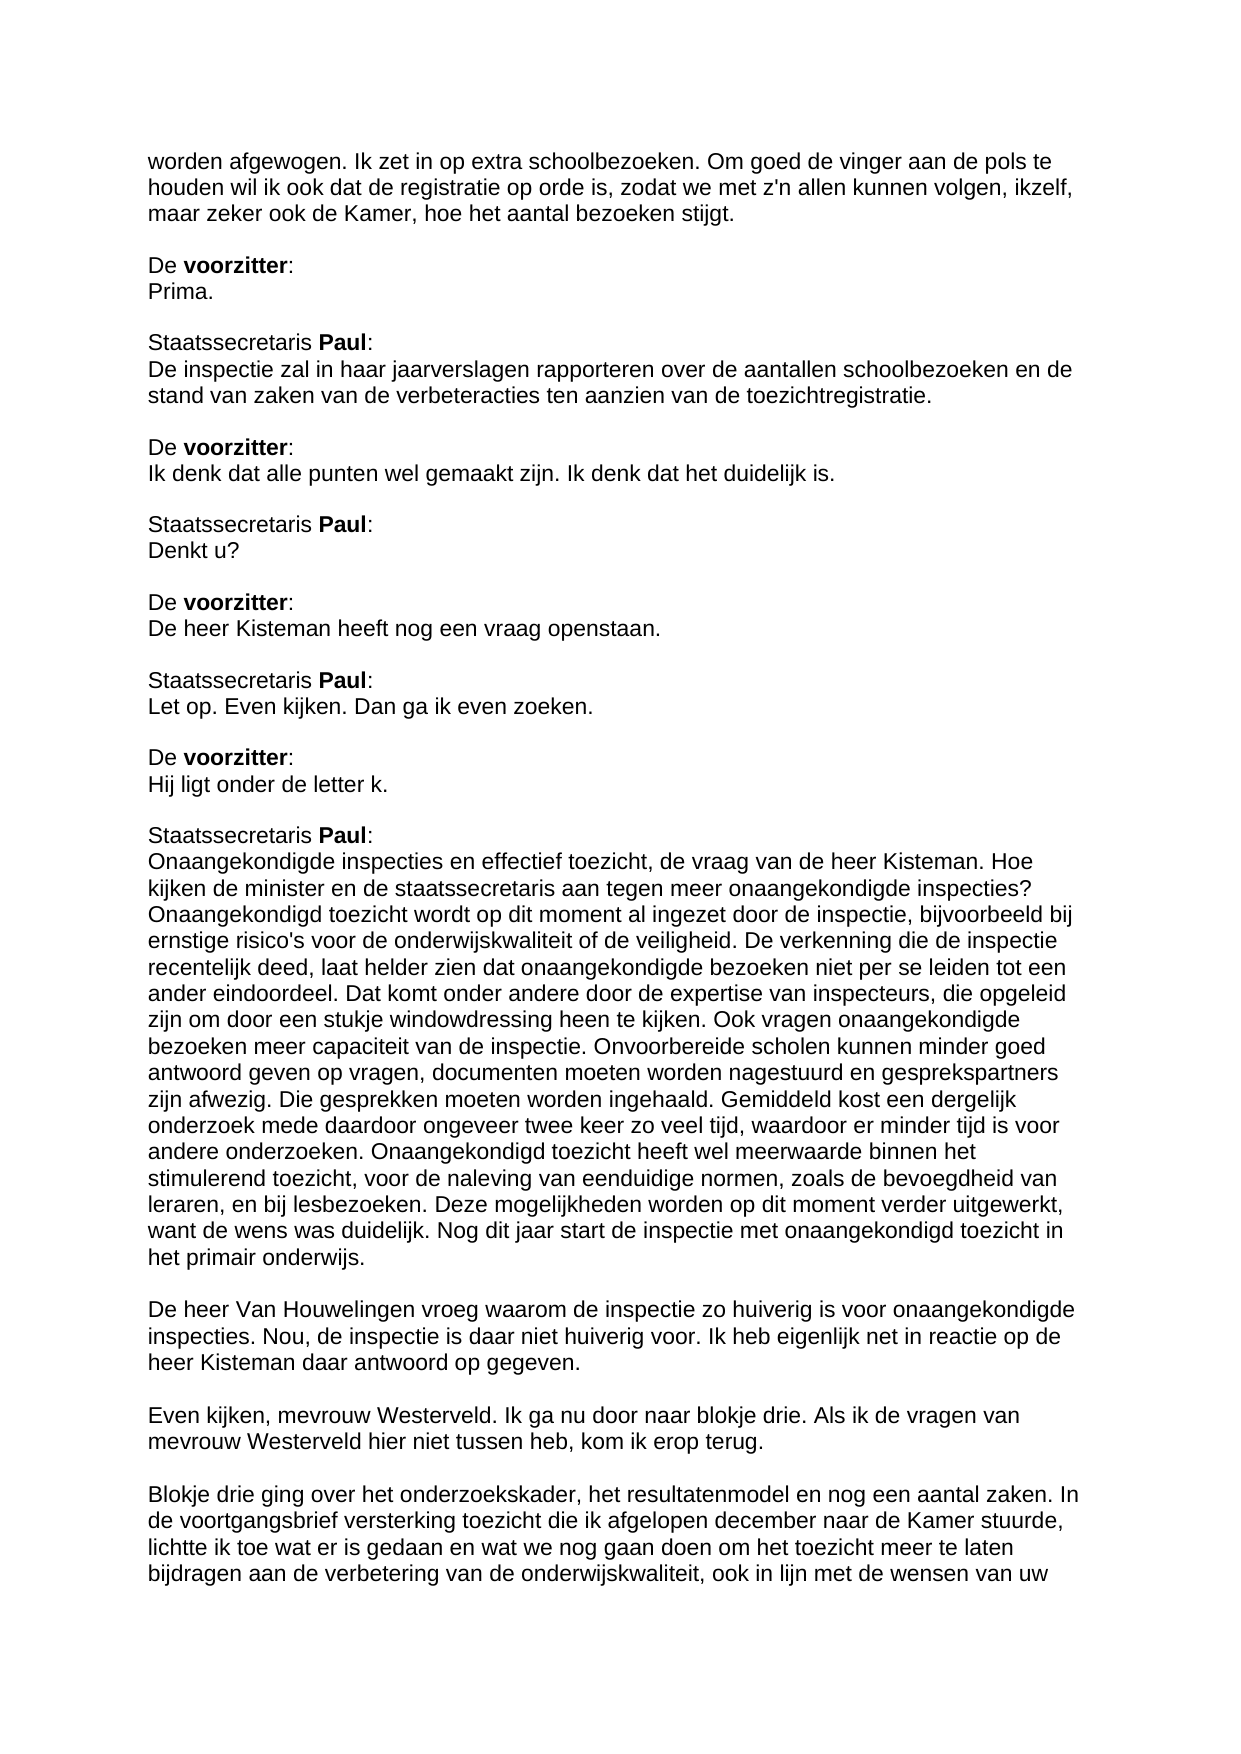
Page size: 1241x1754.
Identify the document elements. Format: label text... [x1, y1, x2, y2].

text Staatssecretaris Paul: Denkt u? [148, 511, 1093, 564]
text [148, 148, 1093, 227]
text De voorzitter: Prima. [148, 252, 1093, 304]
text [148, 822, 1093, 1586]
text Staatssecretaris Paul: Let op. Even kijken. Dan ga ik even zoeken. [148, 667, 1093, 719]
text De voorzitter: De heer Kisteman heeft nog een vraag openstaan. [148, 589, 1093, 642]
text De voorzitter: Ik denk dat alle punten wel gemaakt zijn. Ik denk dat het duidelijk is. [148, 433, 1093, 486]
text De voorzitter: Hij ligt onder de letter k. [148, 744, 1093, 797]
text Staatssecretaris Paul: De inspectie zal in haar jaarverslagen rapporteren over de aantallen schoolbezoeken en de stand van zaken van de verbeteracties ten aanzien van de toezichtregistratie. [148, 329, 1093, 408]
